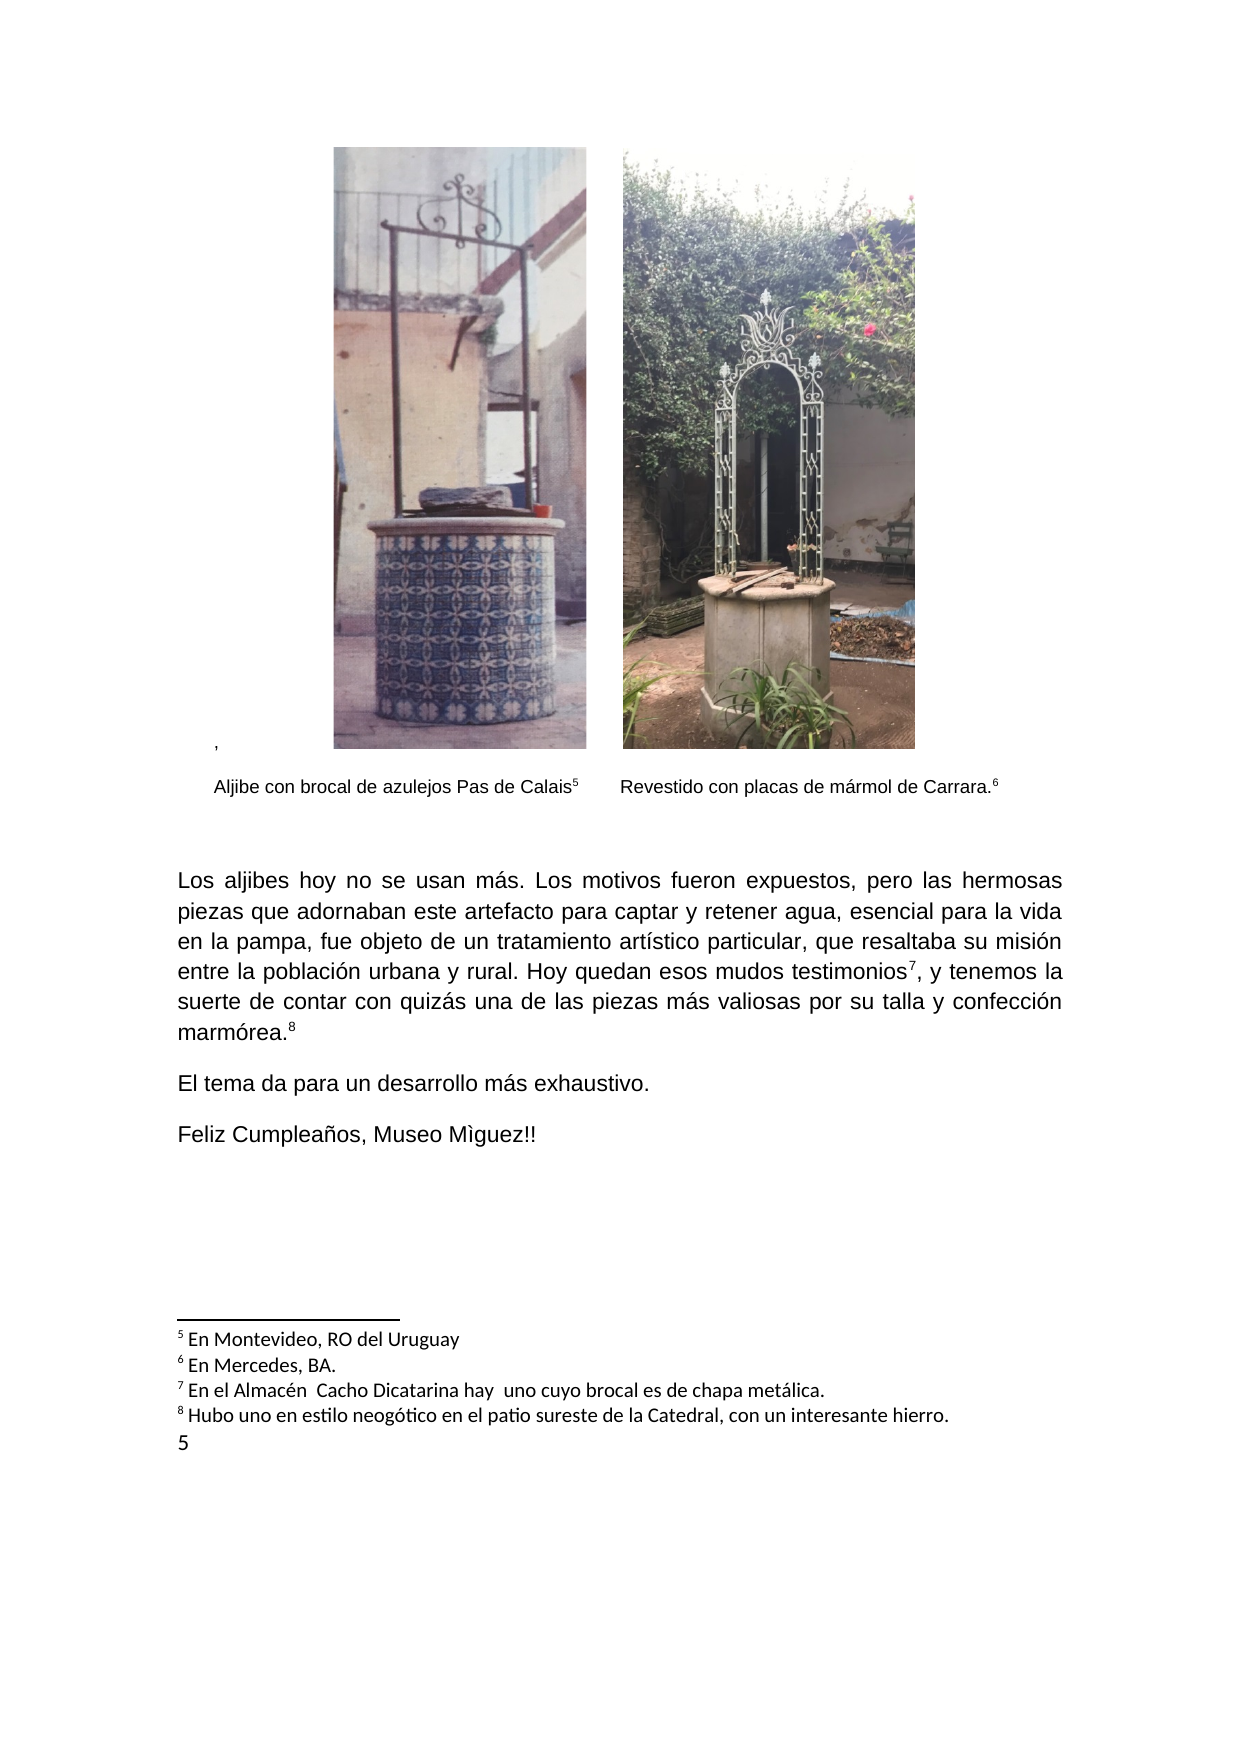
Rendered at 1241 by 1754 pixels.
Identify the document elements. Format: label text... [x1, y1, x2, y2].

text El tema da para un desarrollo más exhaustivo. [177, 1069, 1063, 1096]
text Feliz Cumpleaños, Museo Mìguez!! [177, 1121, 1063, 1147]
text Los aljibes hoy no se usan más. Los motivos fueron expuestos, pero las hermosas piezas que adornaban este artefacto para captar y retener agua, esencial para la vida en la pampa, fue objeto de un tratamiento artístico particular, que resaltaba su misión entre la población urbana y rural. Hoy quedan esos mudos testimonios, y tenemos la suerte de contar con quizás una de las piezas más valiosas por su talla y confección marmórea. [177, 867, 1063, 1045]
picture [623, 148, 915, 749]
picture [333, 147, 587, 749]
text Aljibe con brocal de azulejos Pas de Calais Revestido con placas de mármol de Carrara. [177, 776, 1063, 798]
